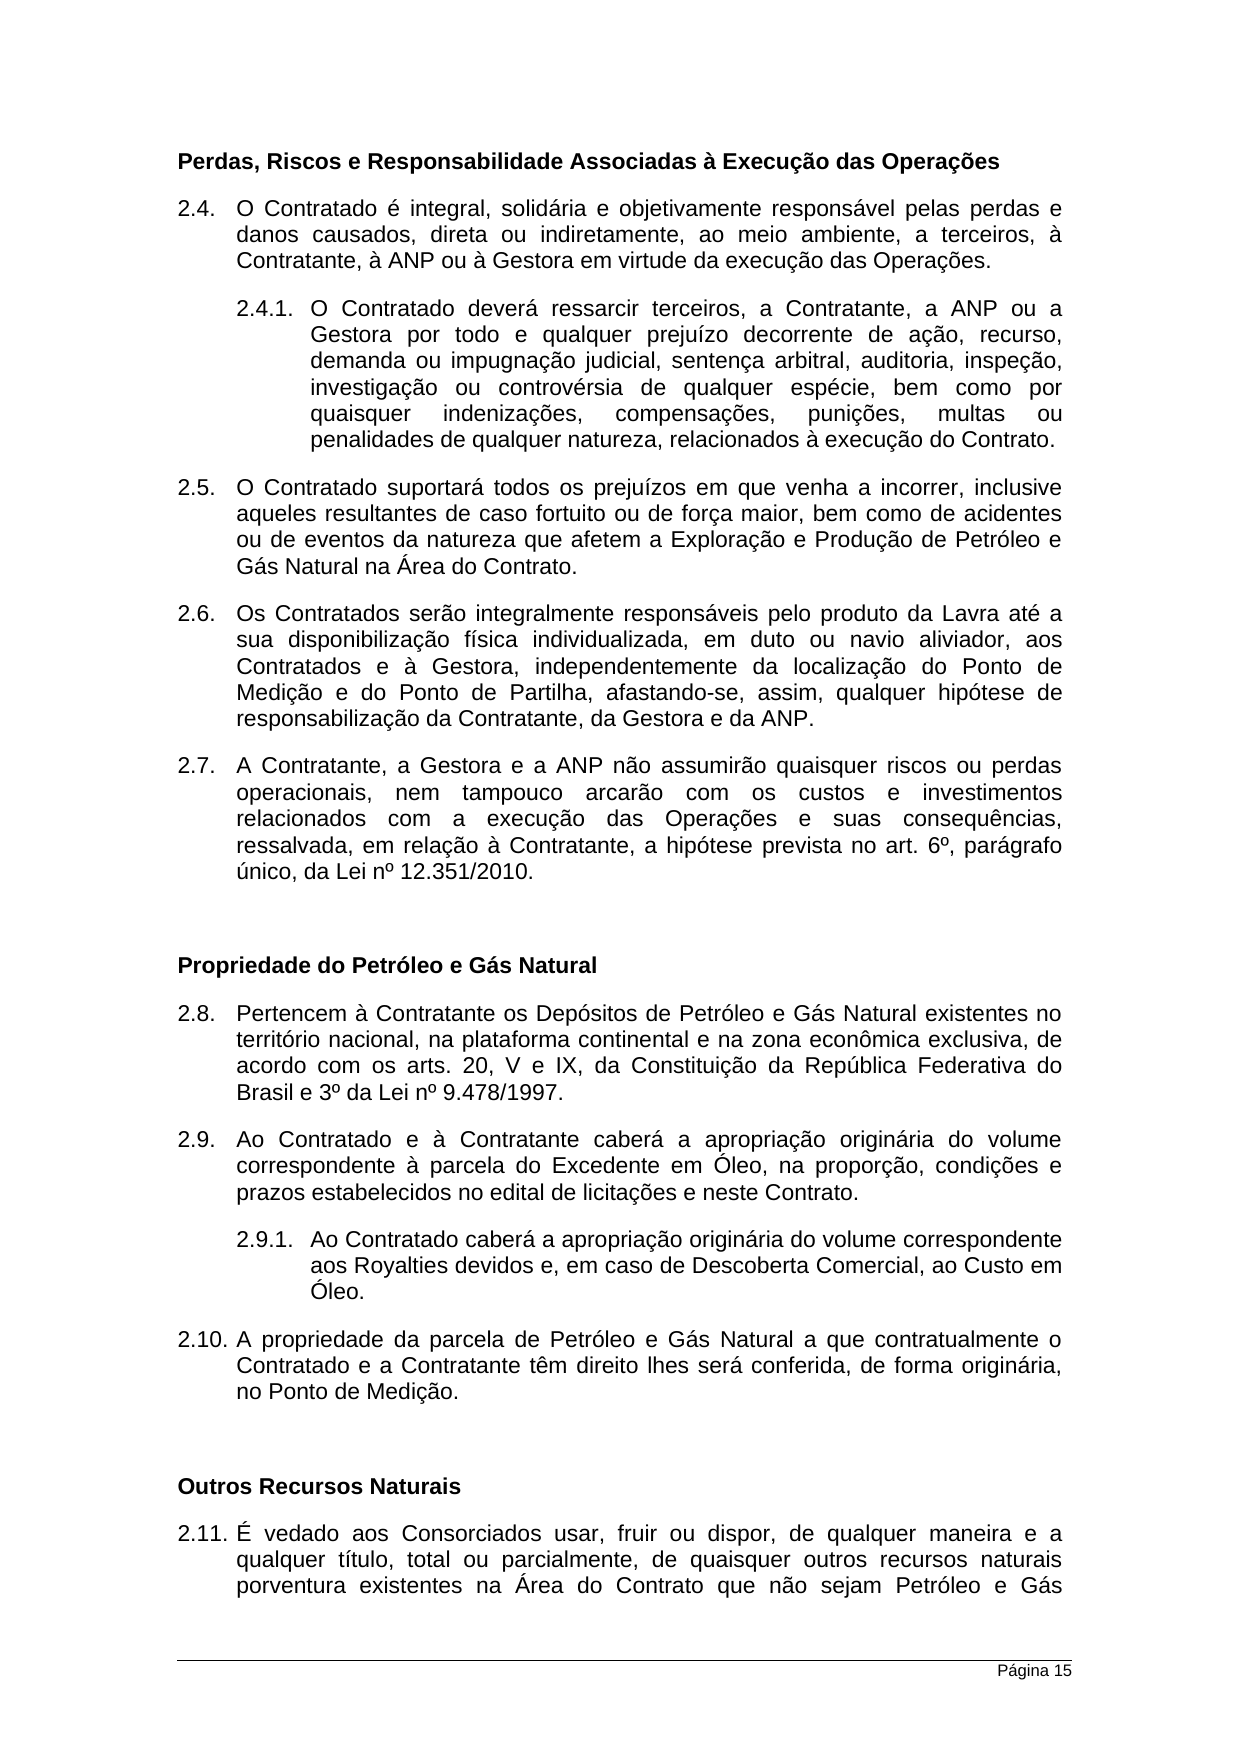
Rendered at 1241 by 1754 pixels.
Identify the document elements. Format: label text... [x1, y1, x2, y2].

text O Contratado é integral, solidária e objetivamente responsável pelas perdas e danos causados, direta ou indiretamente, ao meio ambiente, a terceiros, à Contratante, à ANP ou à Gestora em virtude da execução das Operações. [177, 195, 1063, 274]
text A propriedade da parcela de Petróleo e Gás Natural a que contratualmente o Contratado e a Contratante têm direito lhes será conferida, de forma originária, no Ponto de Medição. [177, 1326, 1063, 1404]
text O Contratado deverá ressarcir terceiros, a Contratante, a ANP ou a Gestora por todo e qualquer prejuízo decorrente de ação, recurso, demanda ou impugnação judicial, sentença arbitral, auditoria, inspeção, investigação ou controvérsia de qualquer espécie, bem como por quaisquer indenizações, compensações, punições, multas ou penalidades de qualquer natureza, relacionados à execução do Contrato. [236, 295, 1063, 453]
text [177, 1520, 1063, 1599]
text Ao Contratado e à Contratante caberá a apropriação originária do volume correspondente à parcela do Excedente em Óleo, na proporção, condições e prazos estabelecidos no edital de licitações e neste Contrato. [177, 1126, 1063, 1205]
text Outros Recursos Naturais [177, 1473, 1063, 1499]
text Os Contratados serão integralmente responsáveis pelo produto da Lavra até a sua disponibilização física individualizada, em duto ou navio aliviador, aos Contratados e à Gestora, independentemente da localização do Ponto de Medição e do Ponto de Partilha, afastando-se, assim, qualquer hipótese de responsabilização da Contratante, da Gestora e da ANP. [177, 600, 1063, 732]
text Perdas, Riscos e Responsabilidade Associadas à Execução das Operações [177, 148, 1063, 174]
text Pertencem à Contratante os Depósitos de Petróleo e Gás Natural existentes no território nacional, na plataforma continental e na zona econômica exclusiva, de acordo com os arts. 20, V e IX, da Constituição da República Federativa do Brasil e 3º da Lei nº 9.478/1997. [177, 999, 1063, 1105]
text A Contratante, a Gestora e a ANP não assumirão quaisquer riscos ou perdas operacionais, nem tampouco arcarão com os custos e investimentos relacionados com a execução das Operações e suas consequências, ressalvada, em relação à Contratante, a hipótese prevista no art. 6º, parágrafo único, da Lei nº 12.351/2010. [177, 752, 1063, 884]
text O Contratado suportará todos os prejuízos em que venha a incorrer, inclusive aqueles resultantes de caso fortuito ou de força maior, bem como de acidentes ou de eventos da natureza que afetem a Exploração e Produção de Petróleo e Gás Natural na Área do Contrato. [177, 474, 1063, 579]
text Ao Contratado caberá a apropriação originária do volume correspondente aos Royalties devidos e, em caso de Descoberta Comercial, ao Custo em Óleo. [236, 1226, 1063, 1305]
text Propriedade do Petróleo e Gás Natural [177, 952, 1063, 979]
